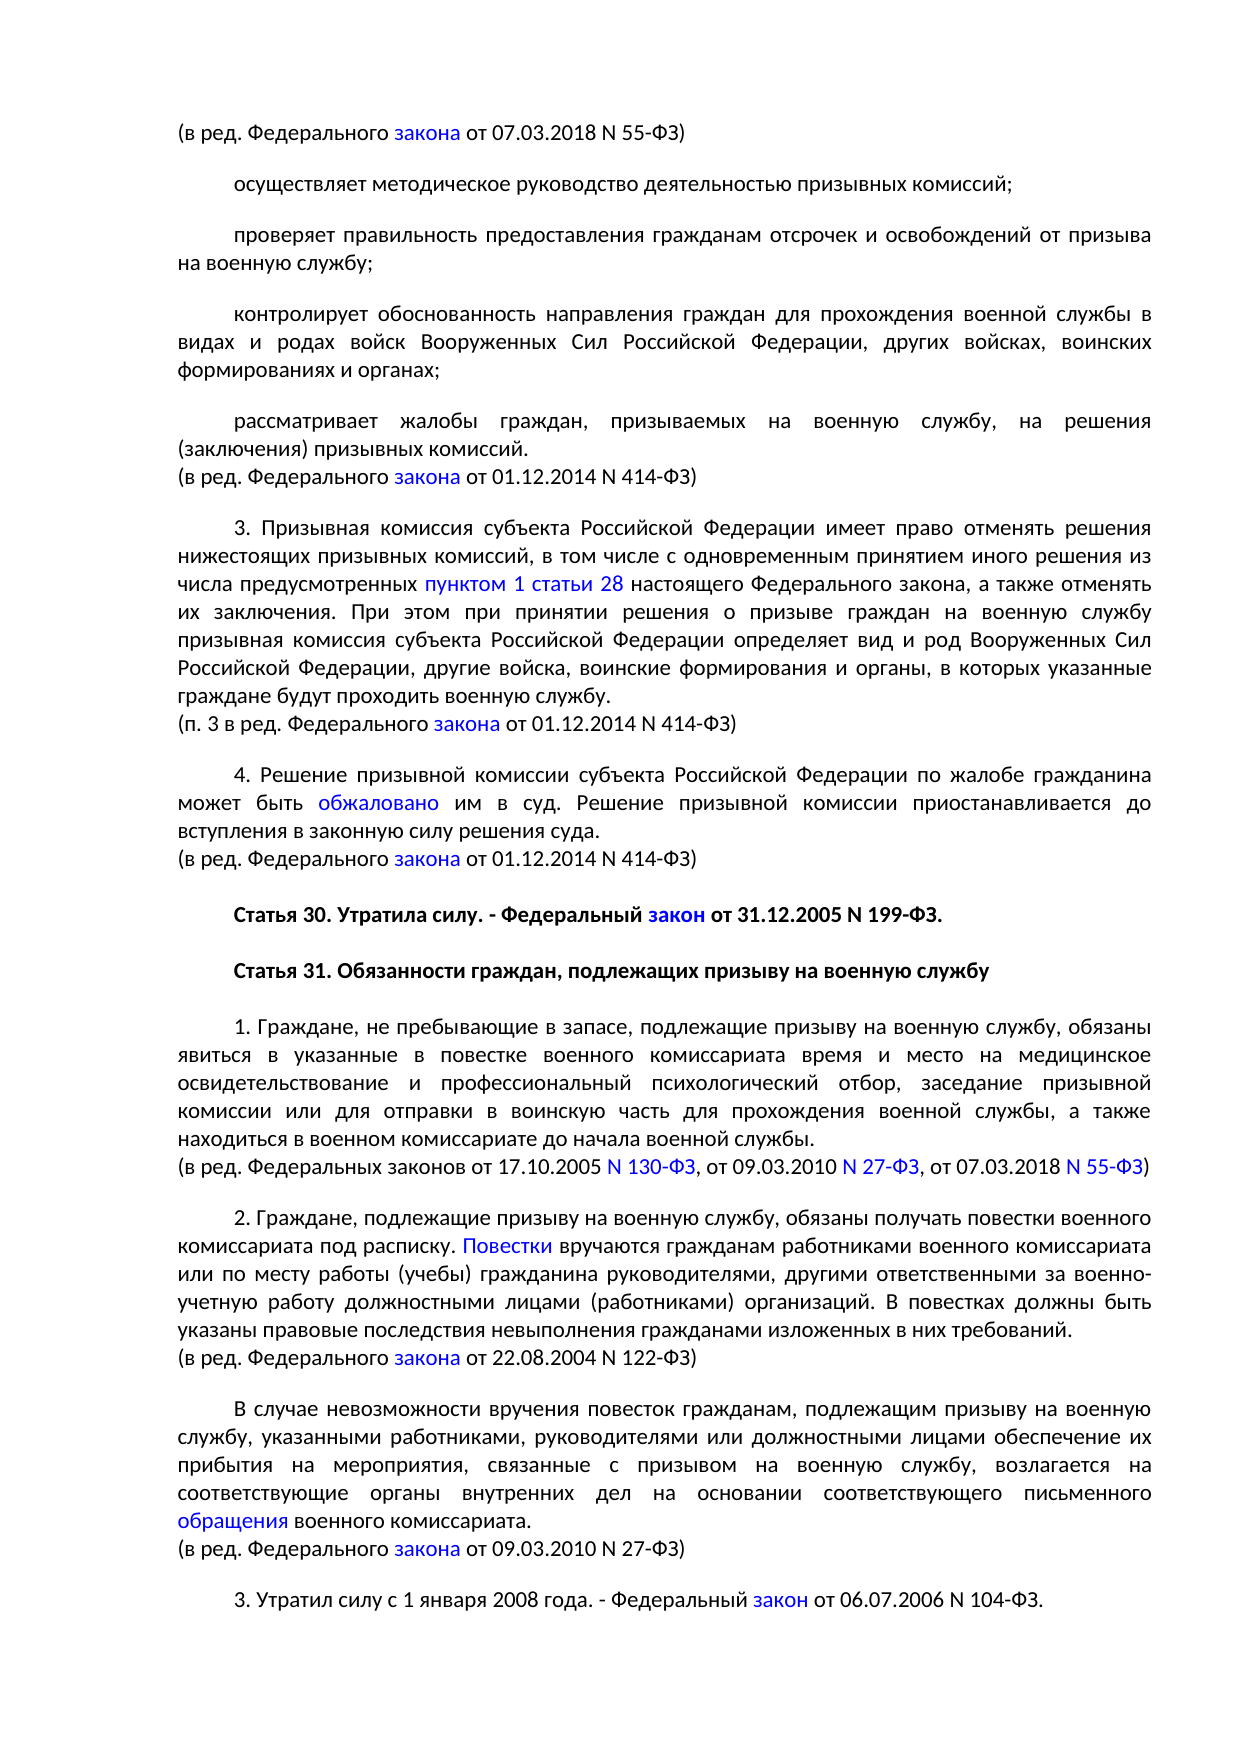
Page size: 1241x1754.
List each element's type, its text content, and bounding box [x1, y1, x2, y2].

text (в ред. Федеральных законов от 17.10.2005 N 130-ФЗ, от 09.03.2010 N 27-ФЗ, от 07.03.2018 N 55-ФЗ) [177, 1152, 1152, 1180]
text 1. Граждане, не пребывающие в запасе, подлежащие призыву на военную службу, обязаны явиться в указанные в повестке военного комиссариата время и место на медицинское освидетельствование и профессиональный психологический отбор, заседание призывной комиссии или для отправки в воинскую часть для прохождения военной службы, а также находиться в военном комиссариате до начала военной службы. [177, 1012, 1152, 1152]
text (в ред. Федерального закона от 09.03.2010 N 27-ФЗ) [177, 1534, 1152, 1562]
text В случае невозможности вручения повесток гражданам, подлежащим призыву на военную службу, указанными работниками, руководителями или должностными лицами обеспечение их прибытия на мероприятия, связанные с призывом на военную службу, возлагается на соответствующие органы внутренних дел на основании соответствующего письменного обращения военного комиссариата. [177, 1394, 1152, 1534]
text контролирует обоснованность направления граждан для прохождения военной службы в видах и родах войск Вооруженных Сил Российской Федерации, других войсках, воинских формированиях и органах; [177, 299, 1152, 383]
title Статья 31. Обязанности граждан, подлежащих призыву на военную службу [177, 956, 1152, 984]
text (в ред. Федерального закона от 01.12.2014 N 414-ФЗ) [177, 844, 1152, 872]
title Статья 30. Утратила силу. - Федеральный закон от 31.12.2005 N 199-ФЗ. [177, 900, 1152, 928]
text 3. Призывная комиссия субъекта Российской Федерации имеет право отменять решения нижестоящих призывных комиссий, в том числе с одновременным принятием иного решения из числа предусмотренных пунктом 1 статьи 28 настоящего Федерального закона, а также отменять их заключения. При этом при принятии решения о призыве граждан на военную службу призывная комиссия субъекта Российской Федерации определяет вид и род Вооруженных Сил Российской Федерации, другие войска, воинские формирования и органы, в которых указанные граждане будут проходить военную службу. [177, 513, 1152, 709]
text (в ред. Федерального закона от 07.03.2018 N 55-ФЗ) [177, 118, 1152, 146]
text проверяет правильность предоставления гражданам отсрочек и освобождений от призыва на военную службу; [177, 220, 1152, 276]
text 3. Утратил силу с 1 января 2008 года. - Федеральный закон от 06.07.2006 N 104-ФЗ. [177, 1585, 1152, 1613]
text (в ред. Федерального закона от 22.08.2004 N 122-ФЗ) [177, 1343, 1152, 1371]
text (п. 3 в ред. Федерального закона от 01.12.2014 N 414-ФЗ) [177, 709, 1152, 737]
text рассматривает жалобы граждан, призываемых на военную службу, на решения (заключения) призывных комиссий. [177, 406, 1152, 462]
text 2. Граждане, подлежащие призыву на военную службу, обязаны получать повестки военного комиссариата под расписку. Повестки вручаются гражданам работниками военного комиссариата или по месту работы (учебы) гражданина руководителями, другими ответственными за военно-учетную работу должностными лицами (работниками) организаций. В повестках должны быть указаны правовые последствия невыполнения гражданами изложенных в них требований. [177, 1203, 1152, 1343]
text (в ред. Федерального закона от 01.12.2014 N 414-ФЗ) [177, 462, 1152, 490]
text осуществляет методическое руководство деятельностью призывных комиссий; [177, 169, 1152, 197]
text 4. Решение призывной комиссии субъекта Российской Федерации по жалобе гражданина может быть обжаловано им в суд. Решение призывной комиссии приостанавливается до вступления в законную силу решения суда. [177, 760, 1152, 844]
